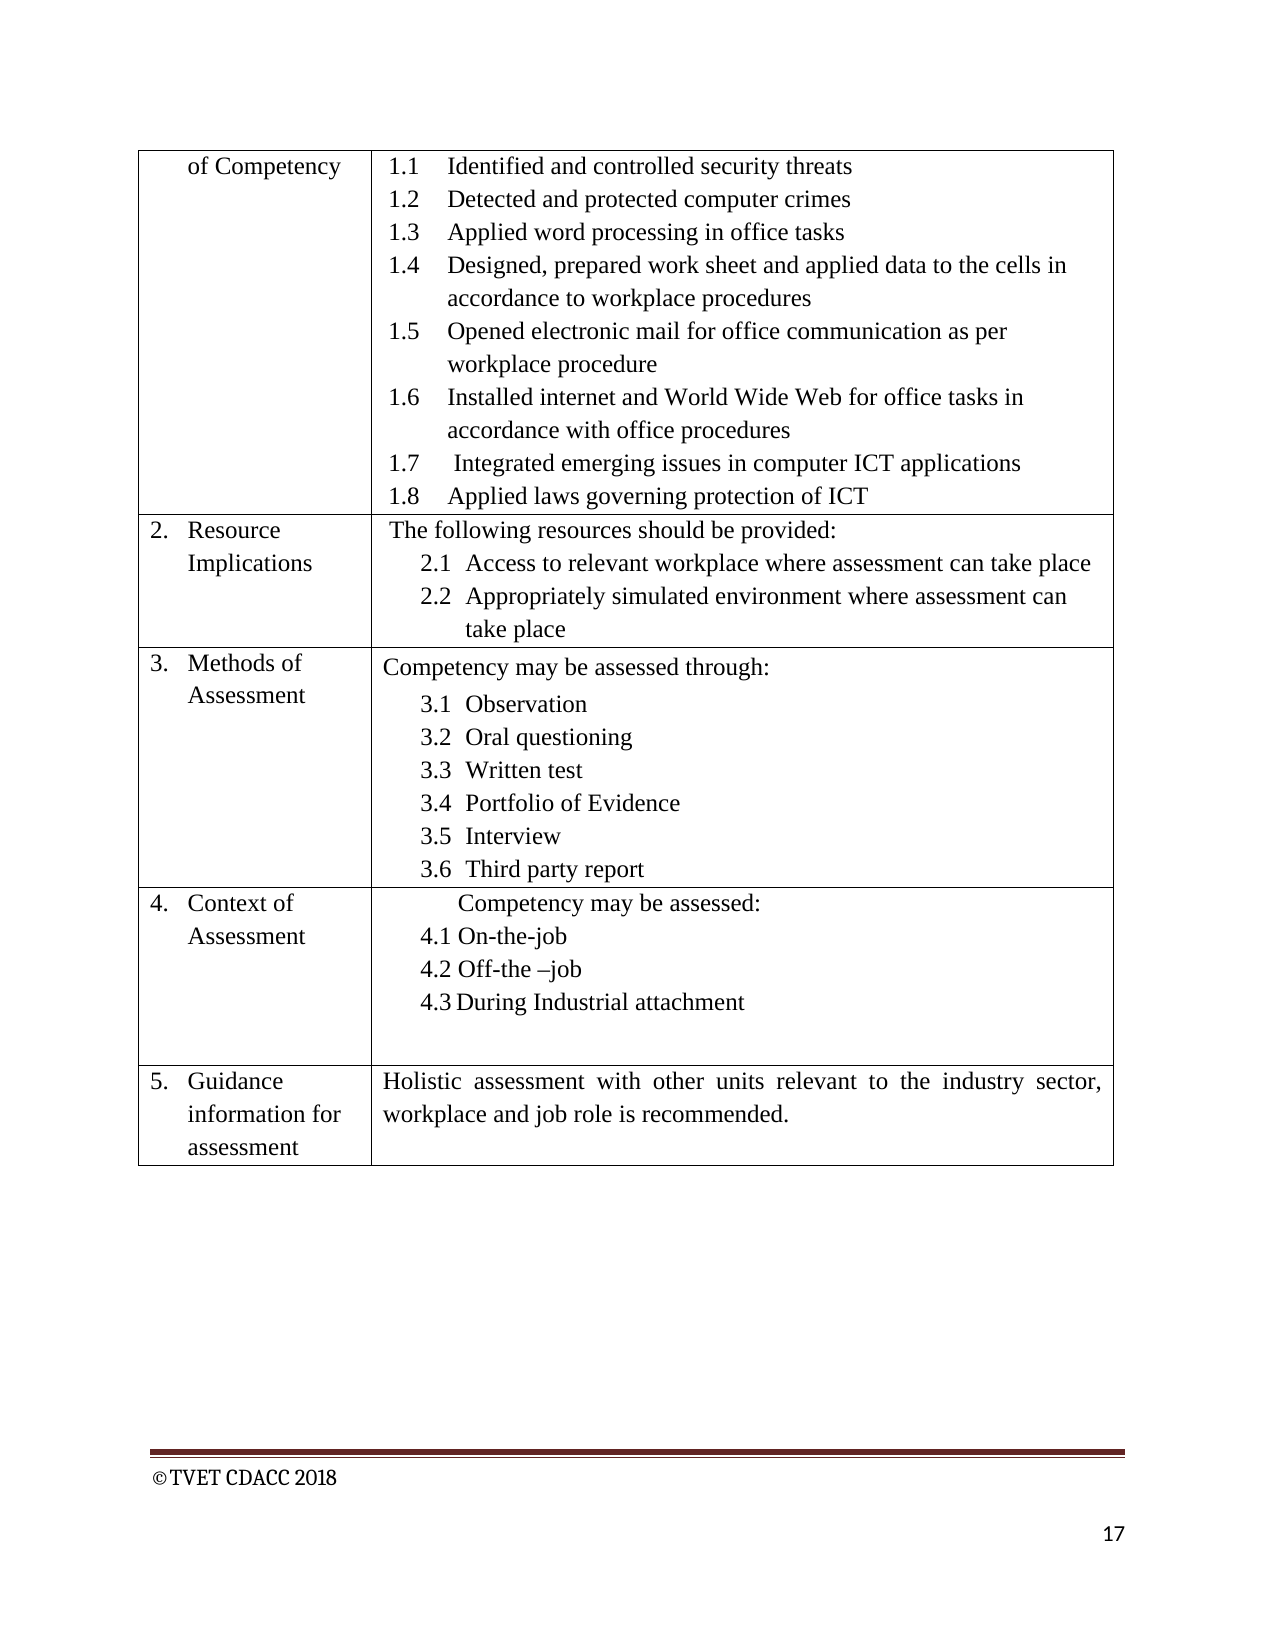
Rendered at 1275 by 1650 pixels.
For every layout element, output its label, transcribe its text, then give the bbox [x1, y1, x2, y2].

table_cell Context of Assessment [139, 888, 371, 1065]
table_cell Competency may be assessed: On-the-job Off-the –job During Industrial attachment [372, 888, 1113, 1065]
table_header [372, 151, 1113, 514]
table_cell Competency may be assessed through: Observation Oral questioning Written test Portfolio of Evidence Interview Third party report [372, 648, 1113, 887]
table_cell Holistic assessment with other units relevant to the industry sector, workplace and job role is recommended. [372, 1066, 1113, 1165]
table_cell The following resources should be provided: Access to relevant workplace where assessment can take place Appropriately simulated environment where assessment can take place [372, 515, 1113, 647]
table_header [139, 151, 371, 514]
table_cell Guidance information for assessment [139, 1066, 371, 1165]
table_cell Resource Implications [139, 515, 371, 647]
table_cell Methods of Assessment [139, 648, 371, 887]
